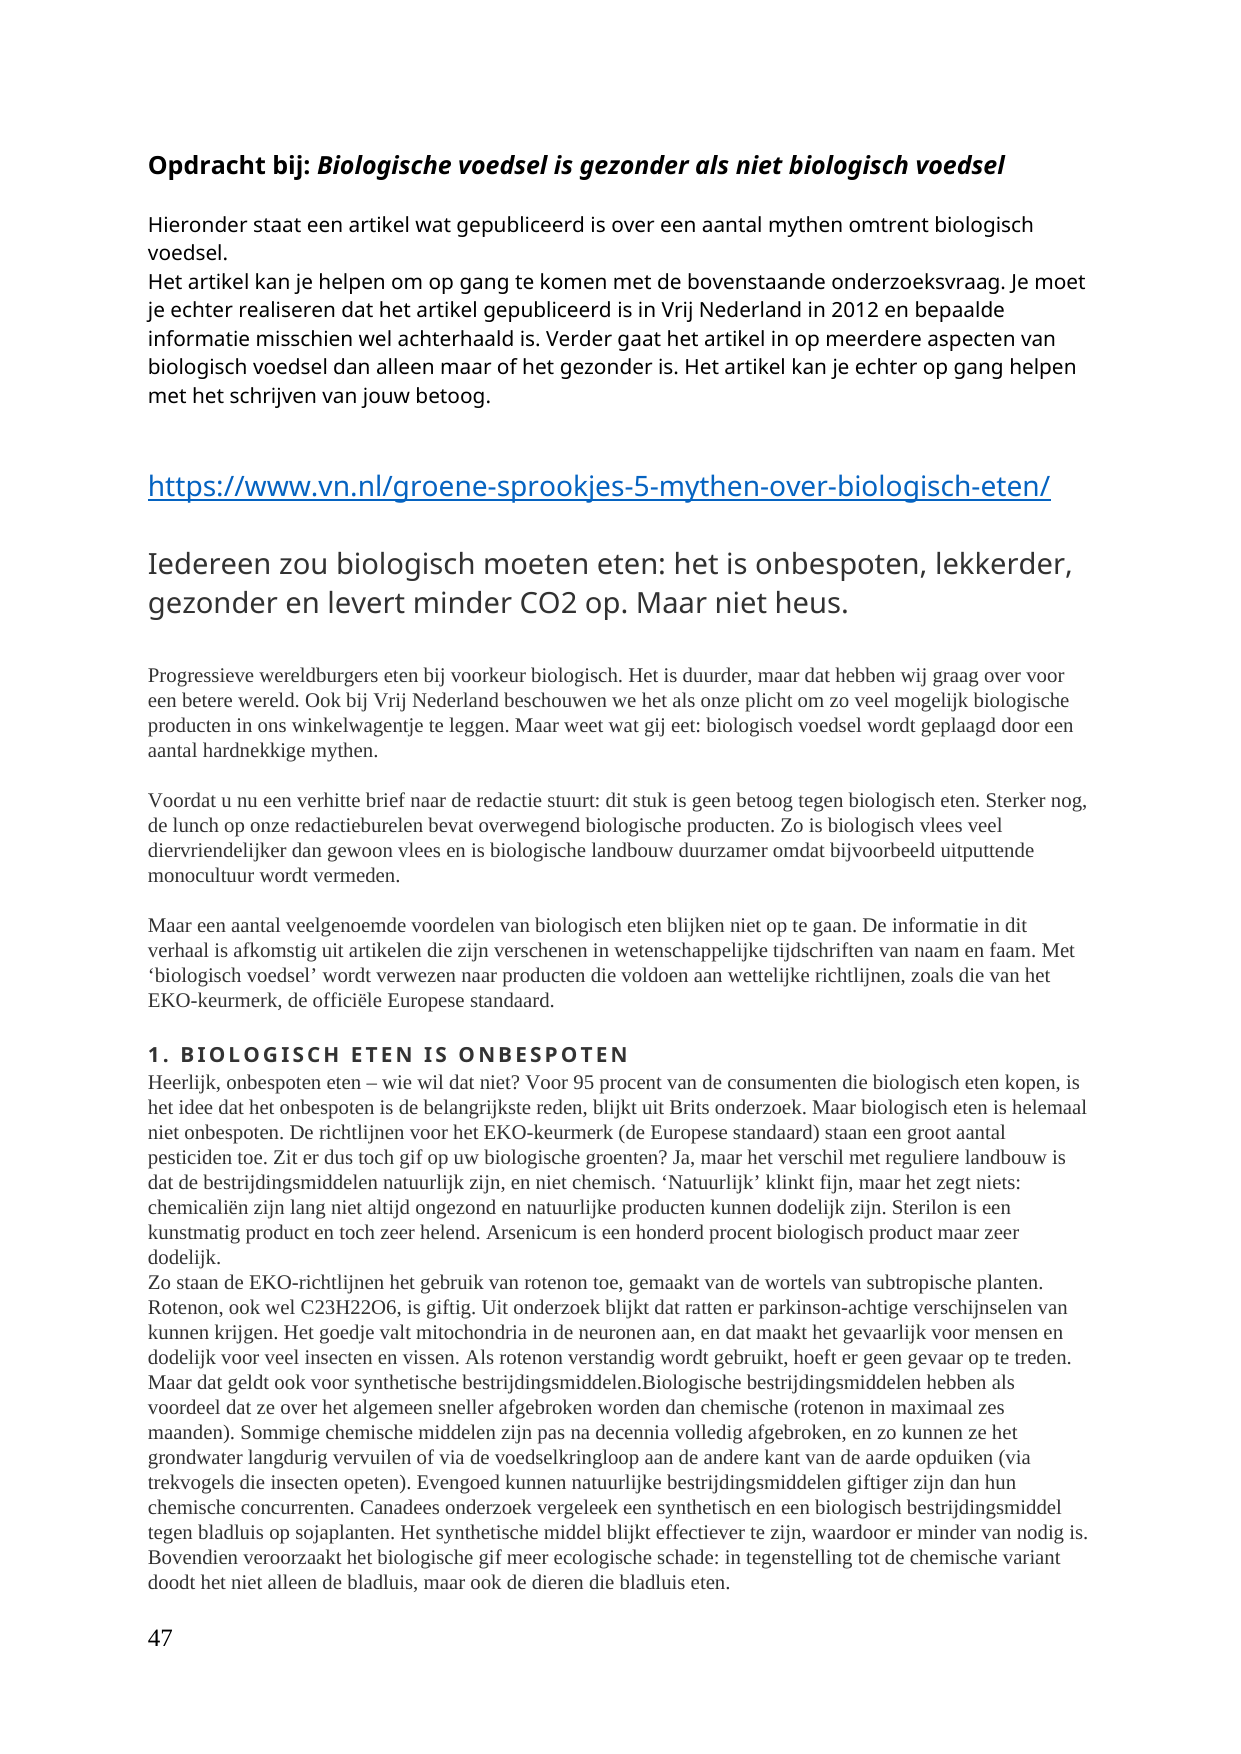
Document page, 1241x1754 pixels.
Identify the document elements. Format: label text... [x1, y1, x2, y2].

text Opdracht bij: Biologische voedsel is gezonder als niet biologisch voedsel [148, 148, 1093, 182]
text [148, 662, 1093, 1594]
text https://www.vn.nl/groene-sprookjes-5-mythen-over-biologisch-eten/ [148, 466, 1093, 505]
text Hieronder staat een artikel wat gepubliceerd is over een aantal mythen omtrent biologisch voedsel. Het artikel kan je helpen om op gang te komen met de bovenstaande onderzoeksvraag. Je moet je echter realiseren dat het artikel gepubliceerd is in Vrij Nederland in 2012 en bepaalde informatie misschien wel achterhaald is. Verder gaat het artikel in op meerdere aspecten van biologisch voedsel dan alleen maar of het gezonder is. Het artikel kan je echter op gang helpen met het schrijven van jouw betoog. [148, 210, 1093, 466]
text Iedereen zou biologisch moeten eten: het is onbespoten, lekkerder, gezonder en levert minder CO2 op. Maar niet heus. [148, 543, 1093, 622]
